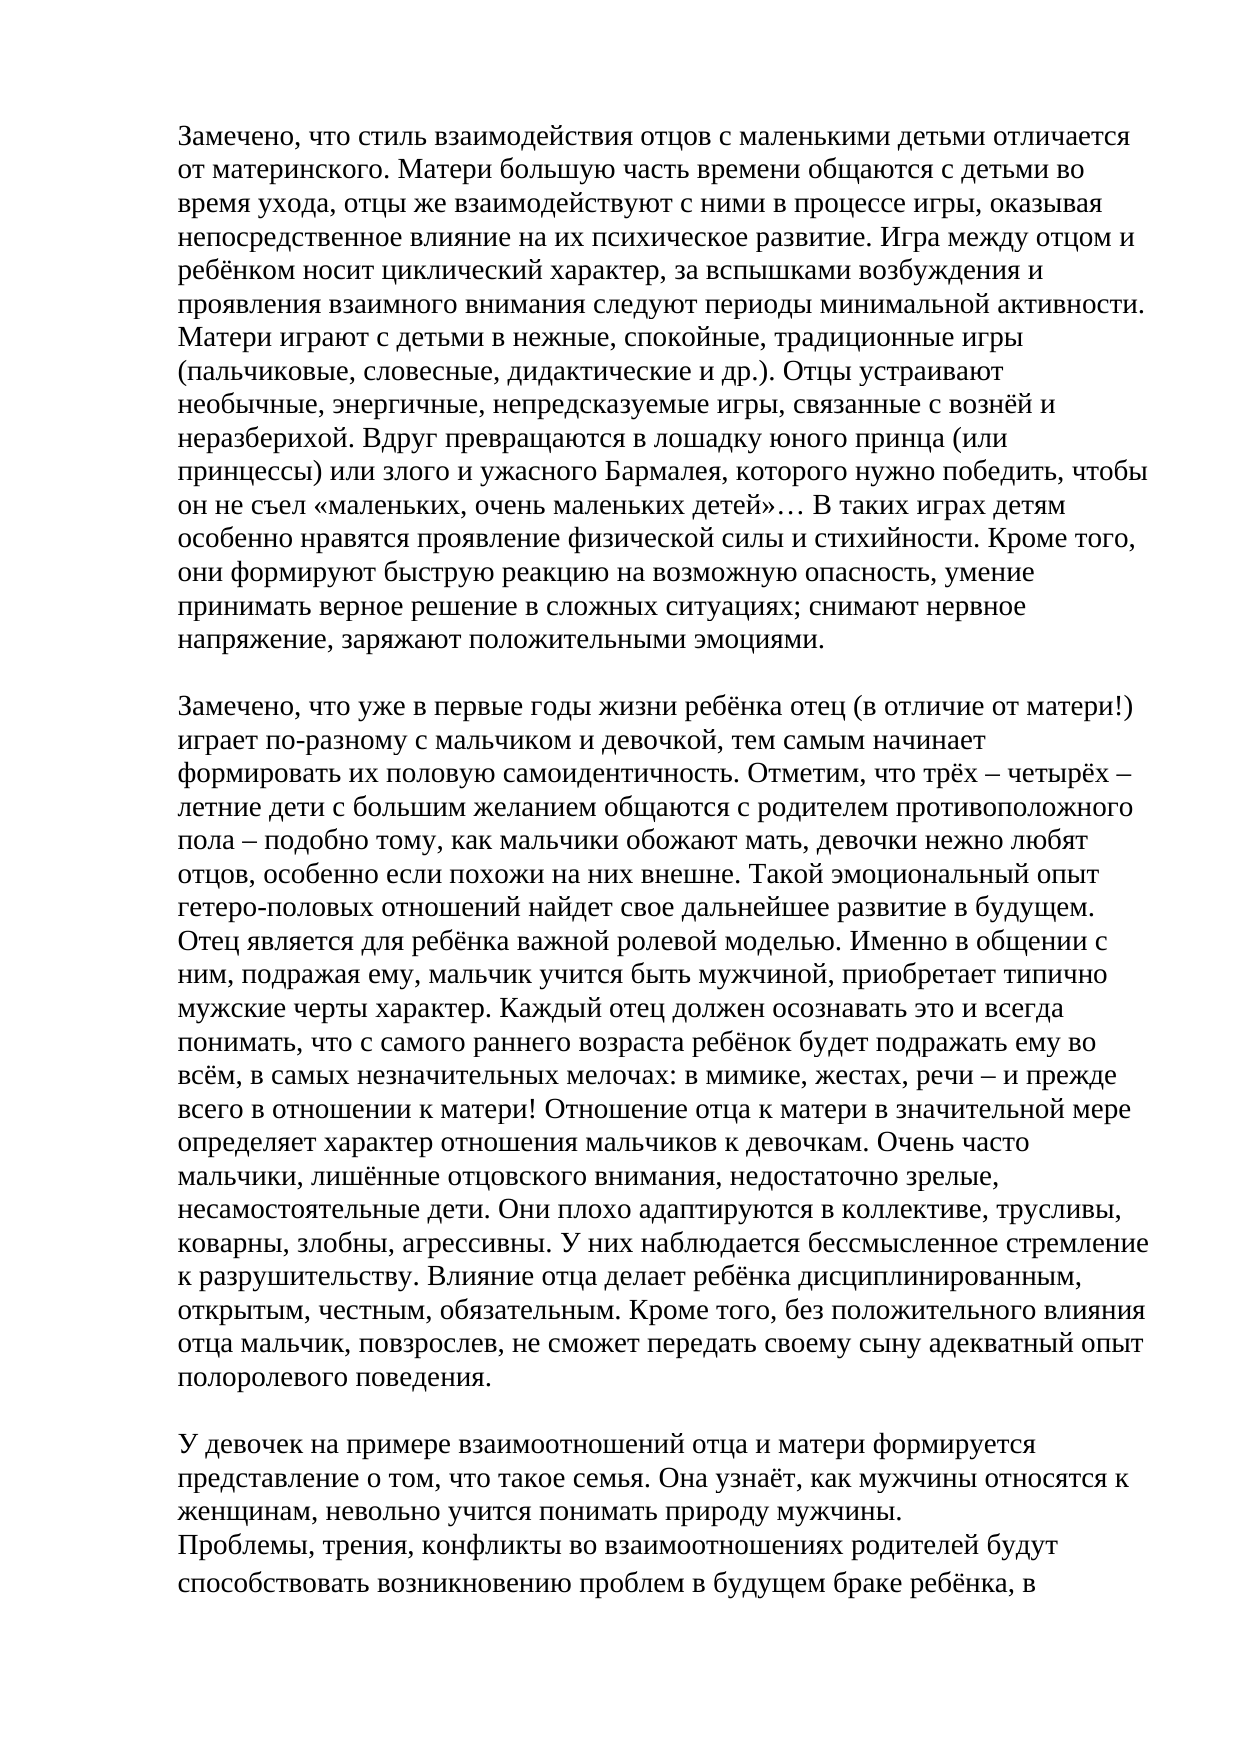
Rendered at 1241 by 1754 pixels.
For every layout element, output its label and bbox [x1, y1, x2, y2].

text [177, 118, 1152, 1527]
text [177, 1527, 1152, 1599]
